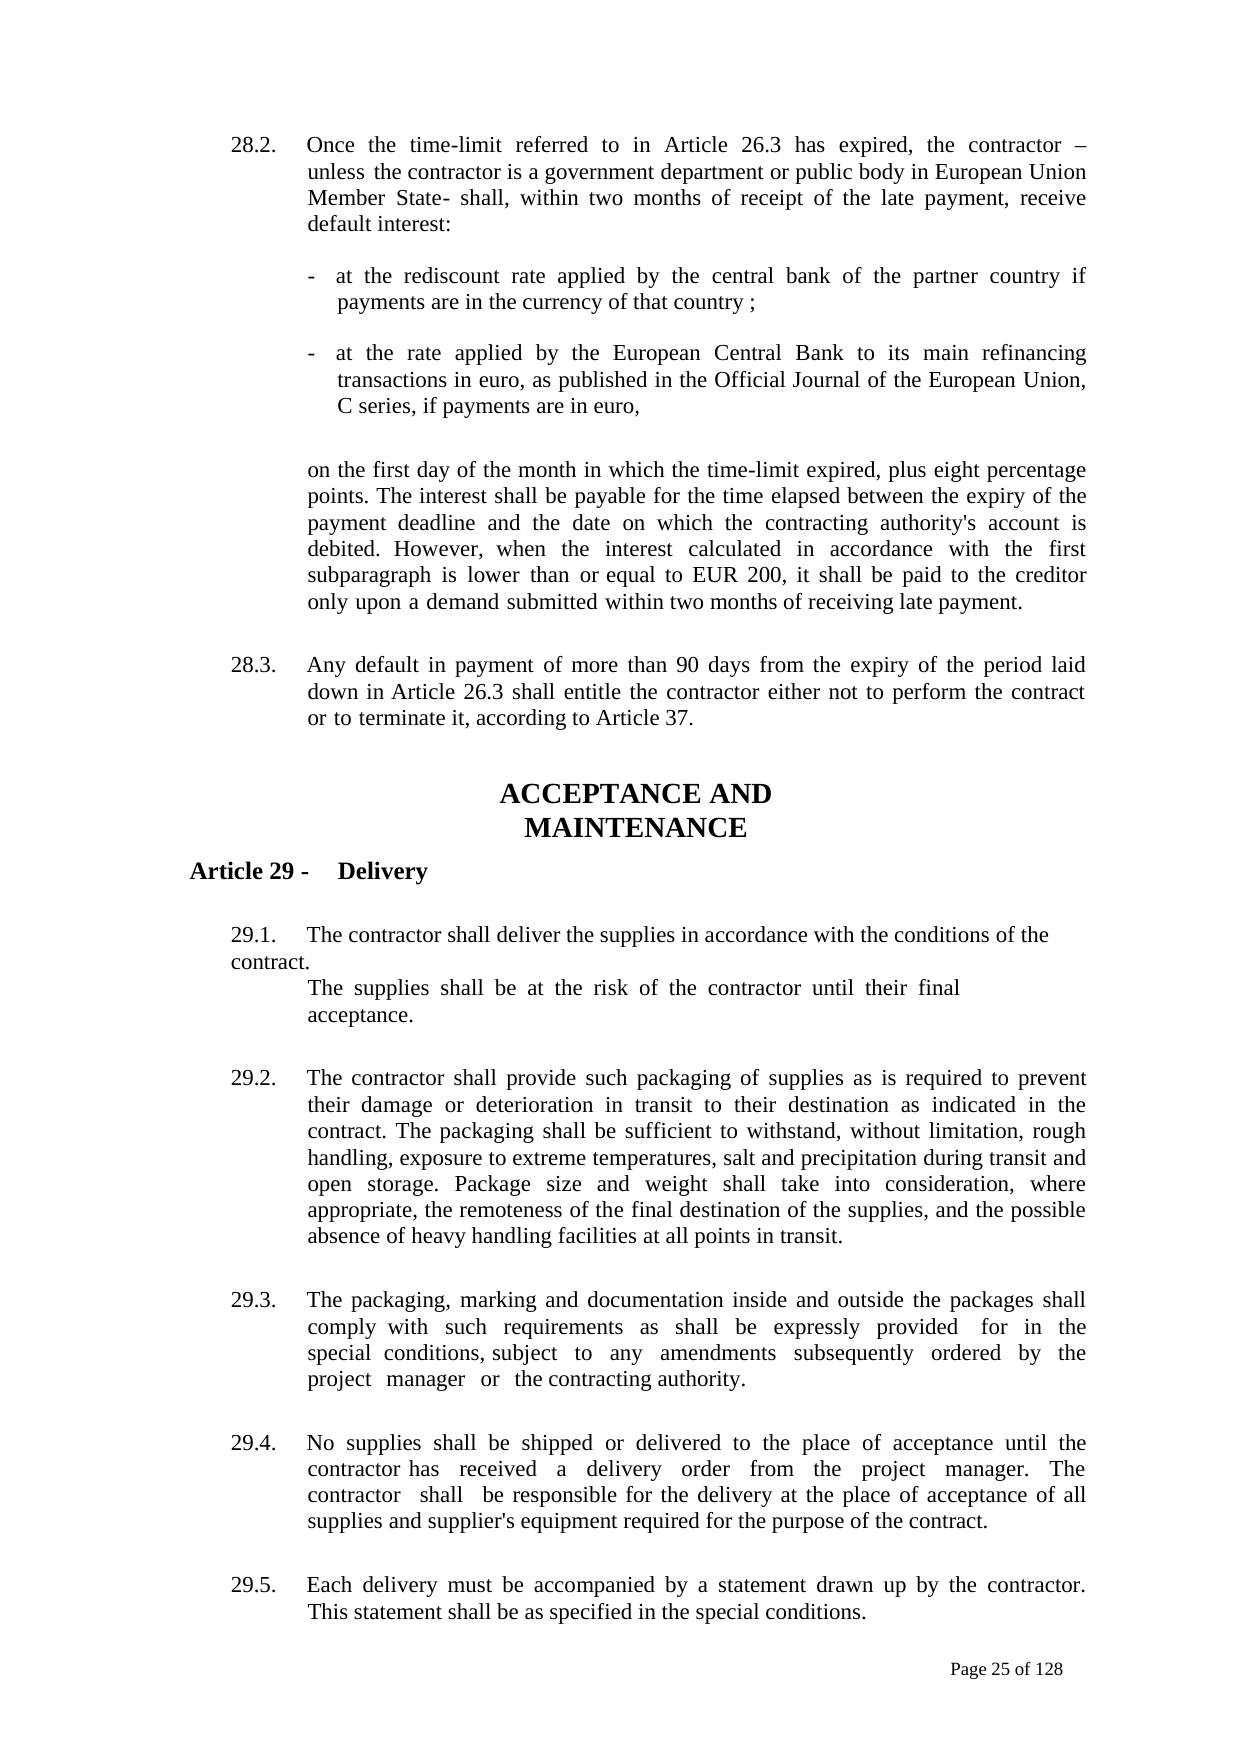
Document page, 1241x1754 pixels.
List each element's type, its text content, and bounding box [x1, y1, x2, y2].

text - at the rediscount rate applied by the central bank of the partner country if payments are in the currency of that country ; [307, 262, 1087, 315]
text 29.4. No supplies shall be shipped or delivered to the place of acceptance until the contractor has received a delivery order from the project manager. The contractor shall be responsible for the delivery at the place of acceptance of all supplies and supplier's equipment required for the purpose of the contract. [231, 1429, 1087, 1534]
text on the first day of the month in which the time-limit expired, plus eight percentage points. The interest shall be payable for the time elapsed between the expiry of the payment deadline and the date on which the contracting authority's account is debited. However, when the interest calculated in accordance with the first subparagraph is lower than or equal to EUR 200, it shall be paid to the creditor only upon a demand submitted within two months of receiving late payment. [307, 456, 1086, 614]
text 28.3. Any default in payment of more than 90 days from the expiry of the period laid down in Article 26.3 shall entitle the contractor either not to perform the contract or to terminate it, according to Article 37. [231, 652, 1086, 731]
text 29.2. The contractor shall provide such packaging of supplies as is required to prevent their damage or deterioration in transit to their destination as indicated in the contract. The packaging shall be sufficient to withstand, without limitation, rough handling, exposure to extreme temperatures, salt and precipitation during transit and open storage. Package size and weight shall take into consideration, where appropriate, the remoteness of the final destination of the supplies, and the possible absence of heavy handling facilities at all points in transit. [231, 1064, 1086, 1249]
text 29.3. The packaging, marking and documentation inside and outside the packages shall comply with such requirements as shall be expressly provided for in the special conditions, subject to any amendments subsequently ordered by the project manager or the contracting authority. [231, 1286, 1087, 1392]
text Article 29 - Delivery [189, 856, 1094, 885]
text 29.5. Each delivery must be accompanied by a statement drawn up by the contractor. This statement shall be as specified in the special conditions. [231, 1571, 1087, 1624]
text The supplies shall be at the risk of the contractor until their final acceptance. [307, 974, 960, 1027]
text - at the rate applied by the European Central Bank to its main refinancing transactions in euro, as published in the Official Journal of the European Union, C series, if payments are in euro, [307, 339, 1086, 418]
text 29.1. The contractor shall deliver the supplies in accordance with the conditions of the contract. [231, 922, 1094, 974]
text 28.2. Once the time-limit referred to in Article 26.3 has expired, the contractor – unless the contractor is a government department or public body in European Union Member State- shall, within two months of receipt of the late payment, receive default interest: [231, 131, 1087, 237]
text ACCEPTANCE AND MAINTENANCE [406, 776, 866, 843]
